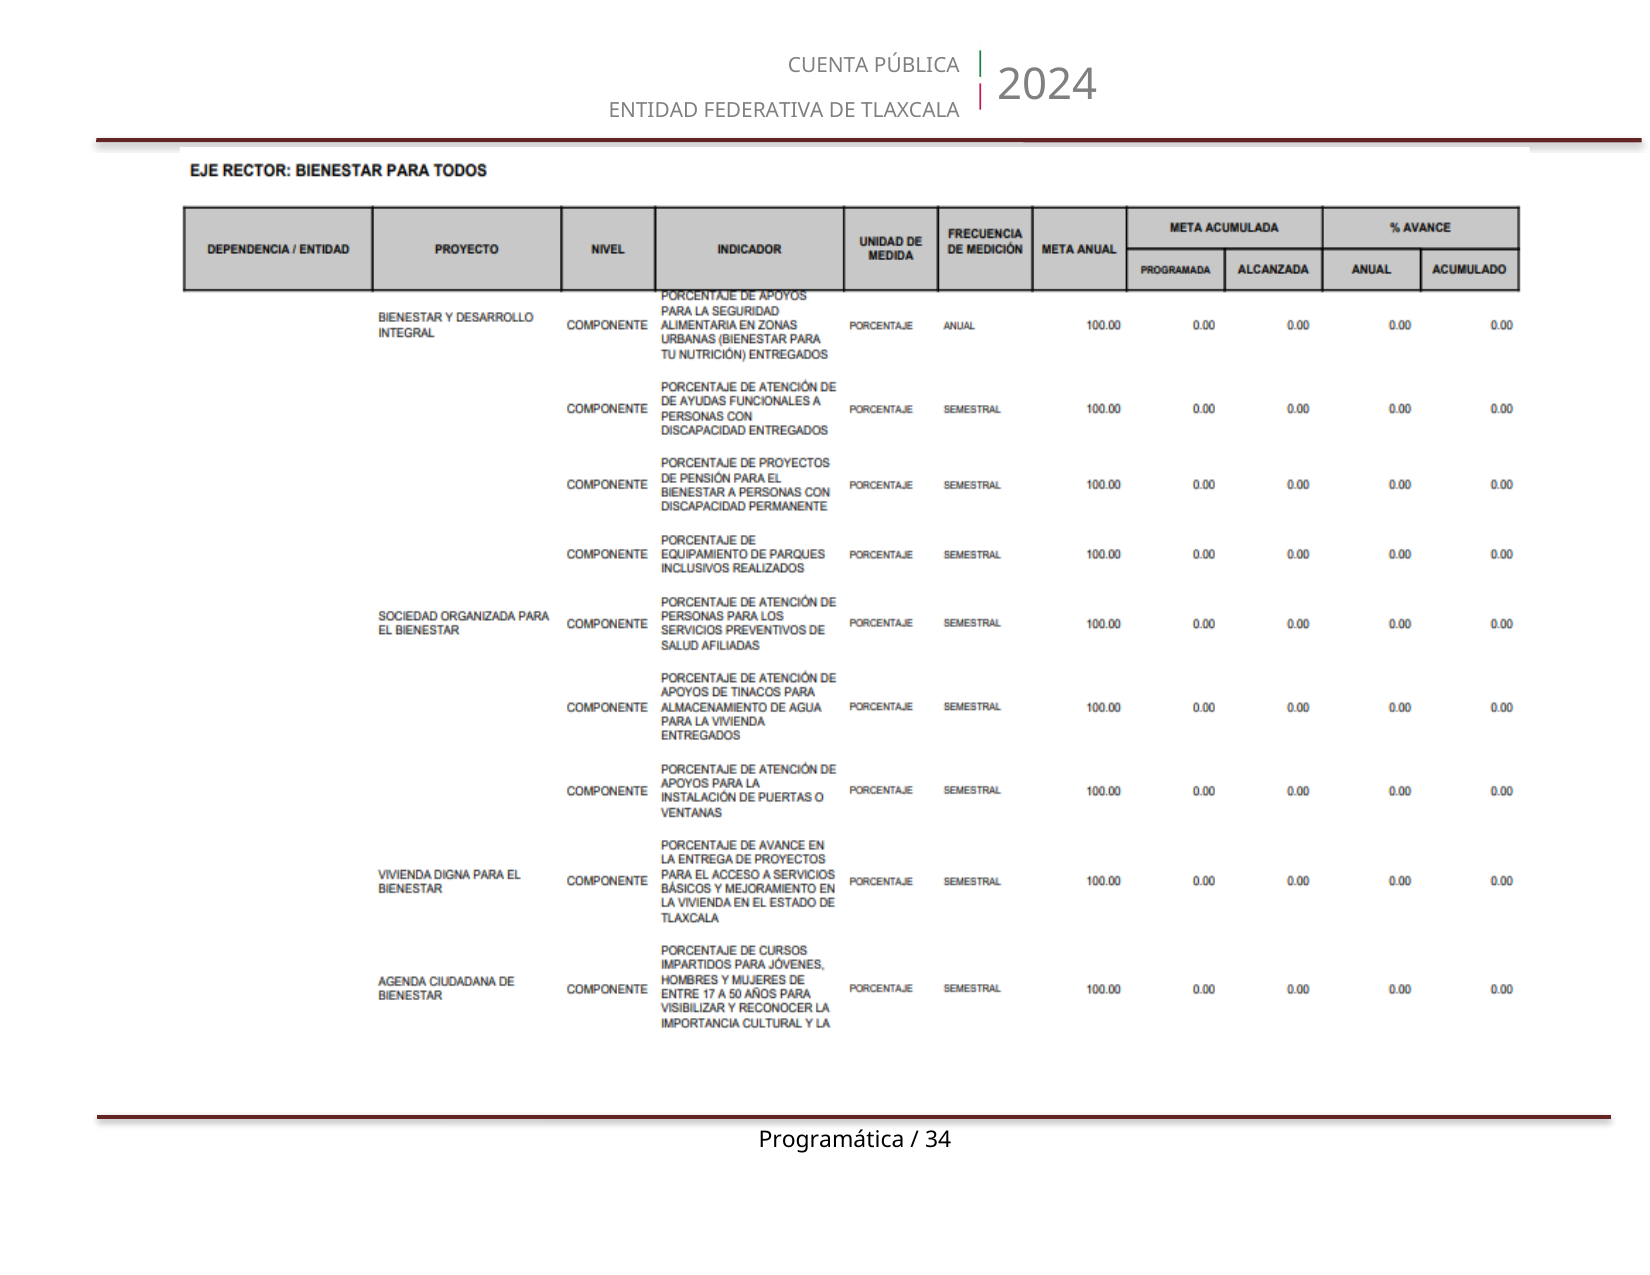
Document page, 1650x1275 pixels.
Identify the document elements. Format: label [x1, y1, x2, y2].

picture [179, 147, 1530, 1047]
picture [974, 41, 991, 113]
